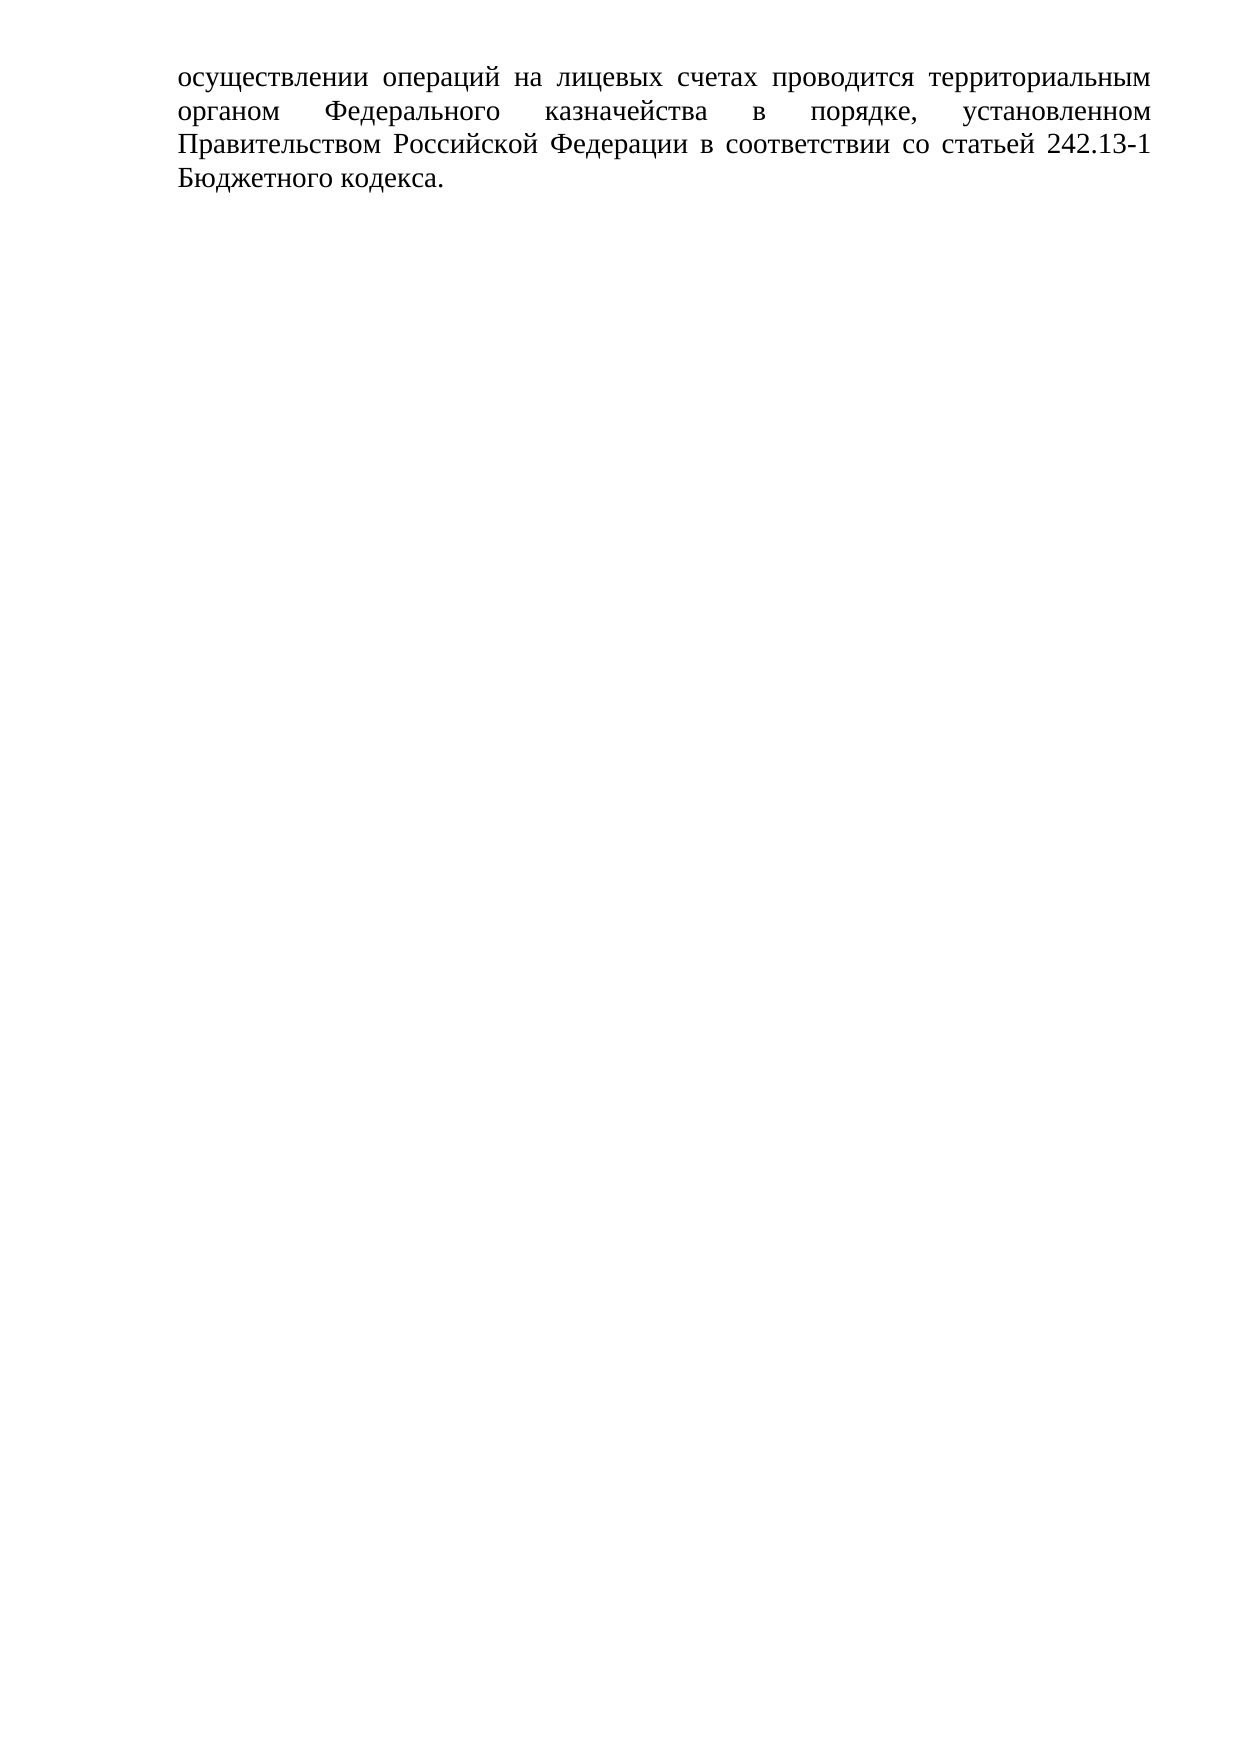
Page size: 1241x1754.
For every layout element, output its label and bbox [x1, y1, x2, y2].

text [177, 59, 1152, 193]
